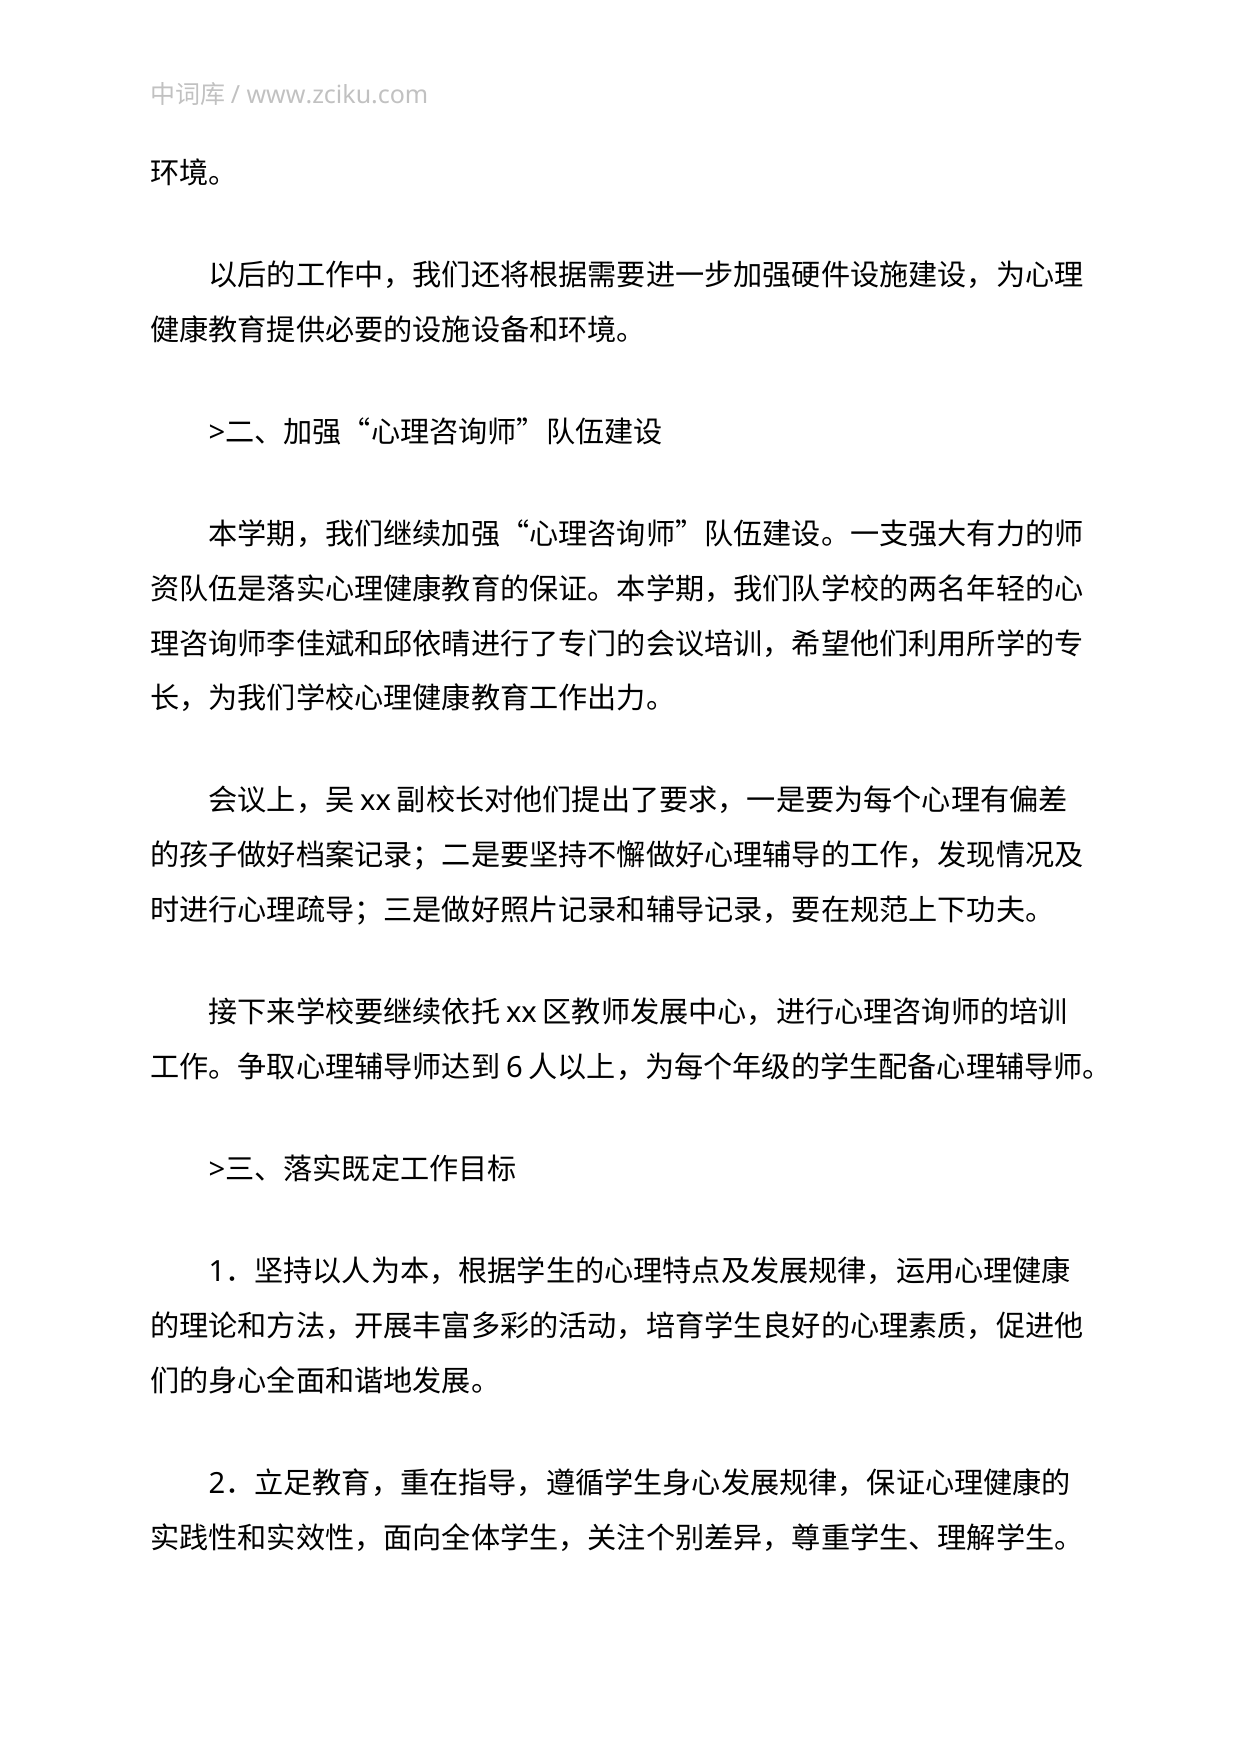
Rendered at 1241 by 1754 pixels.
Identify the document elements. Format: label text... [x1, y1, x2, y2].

text 2．立足教育，重在指导，遵循学生身心发展规律，保证心理健康的实践性和实效性，面向全体学生，关注个别差异，尊重学生、理解学生。 [150, 1459, 1090, 1556]
text 1．坚持以人为本，根据学生的心理特点及发展规律，运用心理健康的理论和方法，开展丰富多彩的活动，培育学生良好的心理素质，促进他们的身心全面和谐地发展。 [150, 1247, 1090, 1400]
text 接下来学校要继续依托xx区教师发展中心，进行心理咨询师的培训工作。争取心理辅导师达到6人以上，为每个年级的学生配备心理辅导师。 [150, 988, 1090, 1086]
text 会议上，吴xx副校长对他们提出了要求，一是要为每个心理有偏差的孩子做好档案记录；二是要坚持不懈做好心理辅导的工作，发现情况及时进行心理疏导；三是做好照片记录和辅导记录，要在规范上下功夫。 [150, 777, 1090, 929]
text >二、加强“心理咨询师”队伍建设 [150, 408, 1090, 451]
text 本学期，我们继续加强“心理咨询师”队伍建设。一支强大有力的师资队伍是落实心理健康教育的保证。本学期，我们队学校的两名年轻的心理咨询师李佳斌和邱依晴进行了专门的会议培训，希望他们利用所学的专长，为我们学校心理健康教育工作出力。 [150, 510, 1090, 717]
text >三、落实既定工作目标 [150, 1146, 1090, 1188]
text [150, 150, 1090, 192]
text 以后的工作中，我们还将根据需要进一步加强硬件设施建设，为心理健康教育提供必要的设施设备和环境。 [150, 252, 1090, 349]
